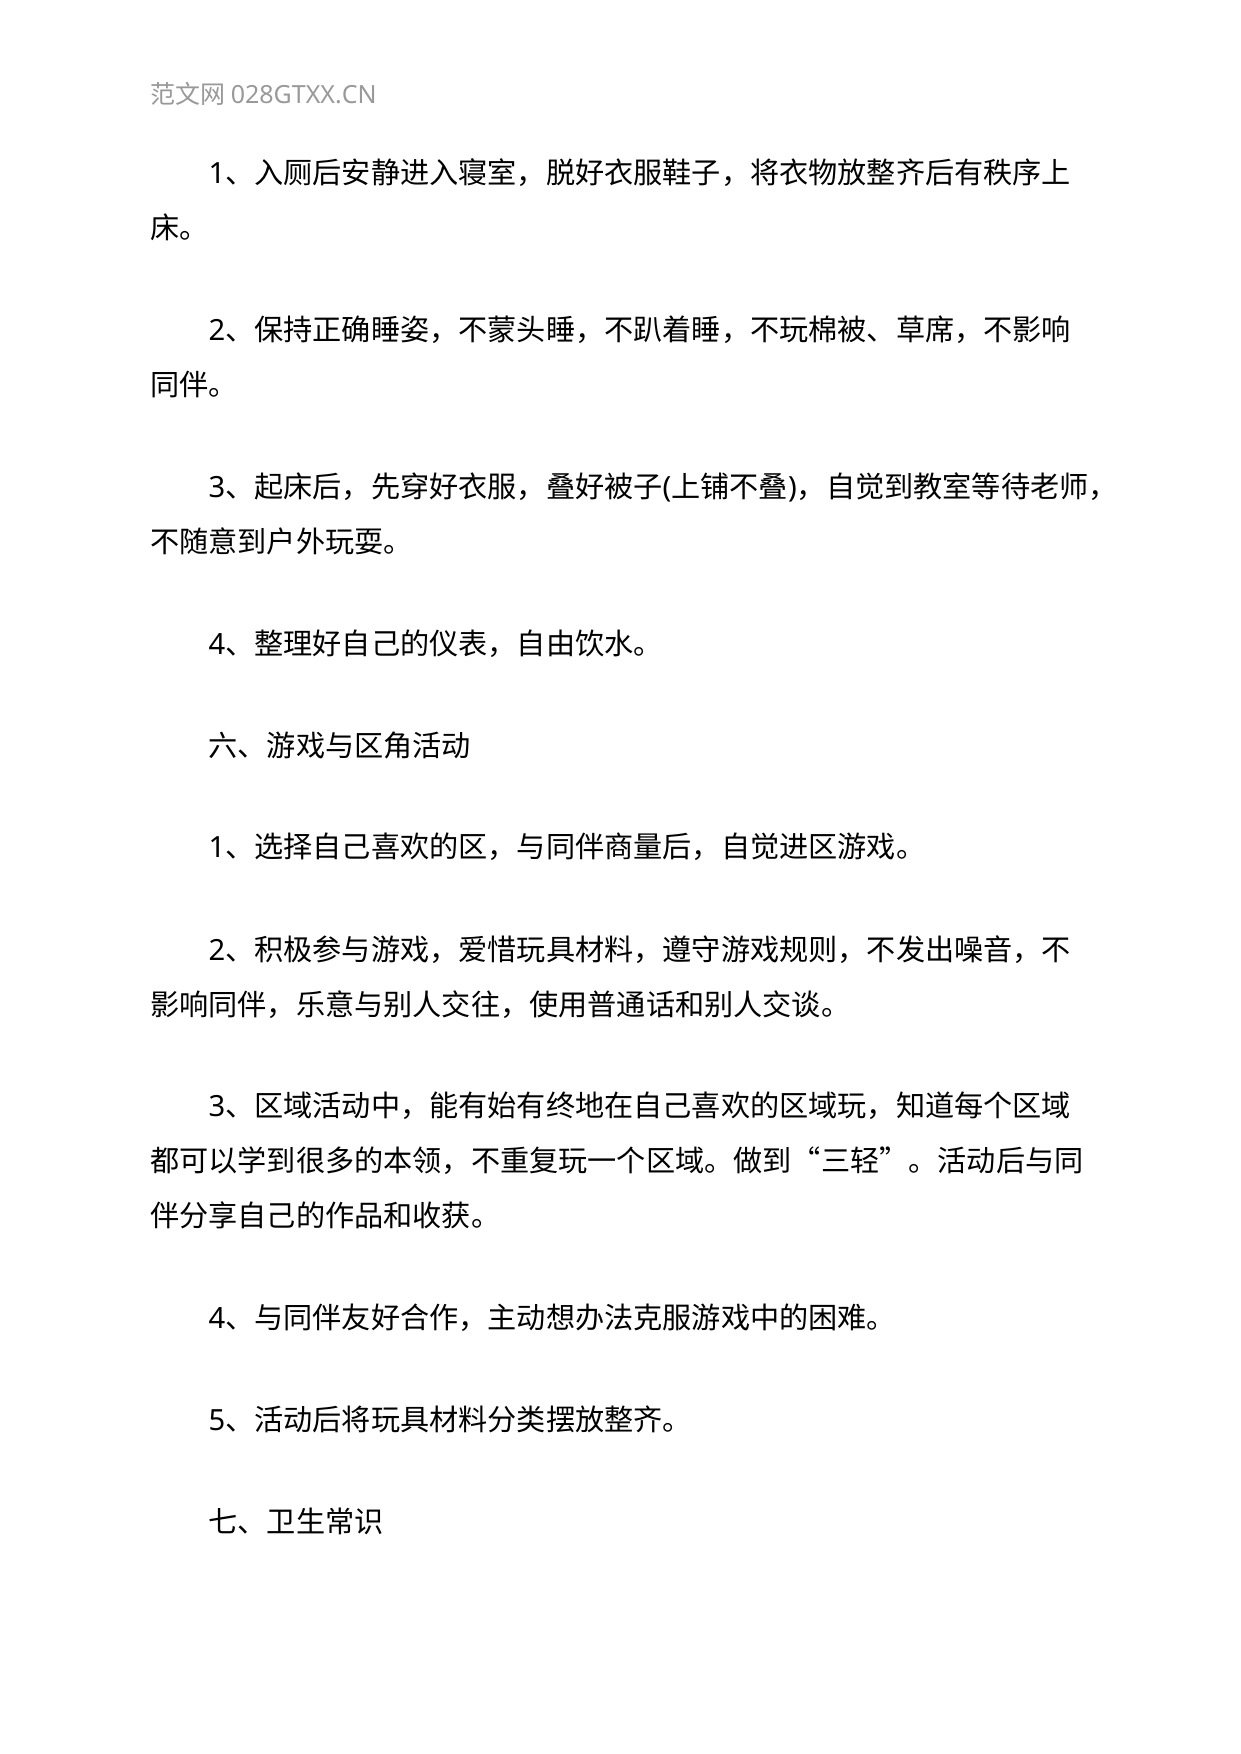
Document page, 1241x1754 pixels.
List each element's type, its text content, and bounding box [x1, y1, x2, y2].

text 1、入厕后安静进入寝室，脱好衣服鞋子，将衣物放整齐后有秩序上床。 [150, 150, 1090, 247]
text 5、活动后将玩具材料分类摆放整齐。 [150, 1396, 1090, 1439]
text 七、卫生常识 [150, 1498, 1090, 1541]
text 六、游戏与区角活动 [150, 722, 1090, 764]
text 3、区域活动中，能有始有终地在自己喜欢的区域玩，知道每个区域都可以学到很多的本领，不重复玩一个区域。做到“三轻”。活动后与同伴分享自己的作品和收获。 [150, 1083, 1090, 1235]
text 4、整理好自己的仪表，自由饮水。 [150, 620, 1090, 663]
text 2、积极参与游戏，爱惜玩具材料，遵守游戏规则，不发出噪音，不影响同伴，乐意与别人交往，使用普通话和别人交谈。 [150, 926, 1090, 1023]
text 1、选择自己喜欢的区，与同伴商量后，自觉进区游戏。 [150, 824, 1090, 866]
text 4、与同伴友好合作，主动想办法克服游戏中的困难。 [150, 1294, 1090, 1337]
text 2、保持正确睡姿，不蒙头睡，不趴着睡，不玩棉被、草席，不影响同伴。 [150, 307, 1090, 404]
text 3、起床后，先穿好衣服，叠好被子(上铺不叠)，自觉到教室等待老师，不随意到户外玩耍。 [150, 463, 1090, 561]
